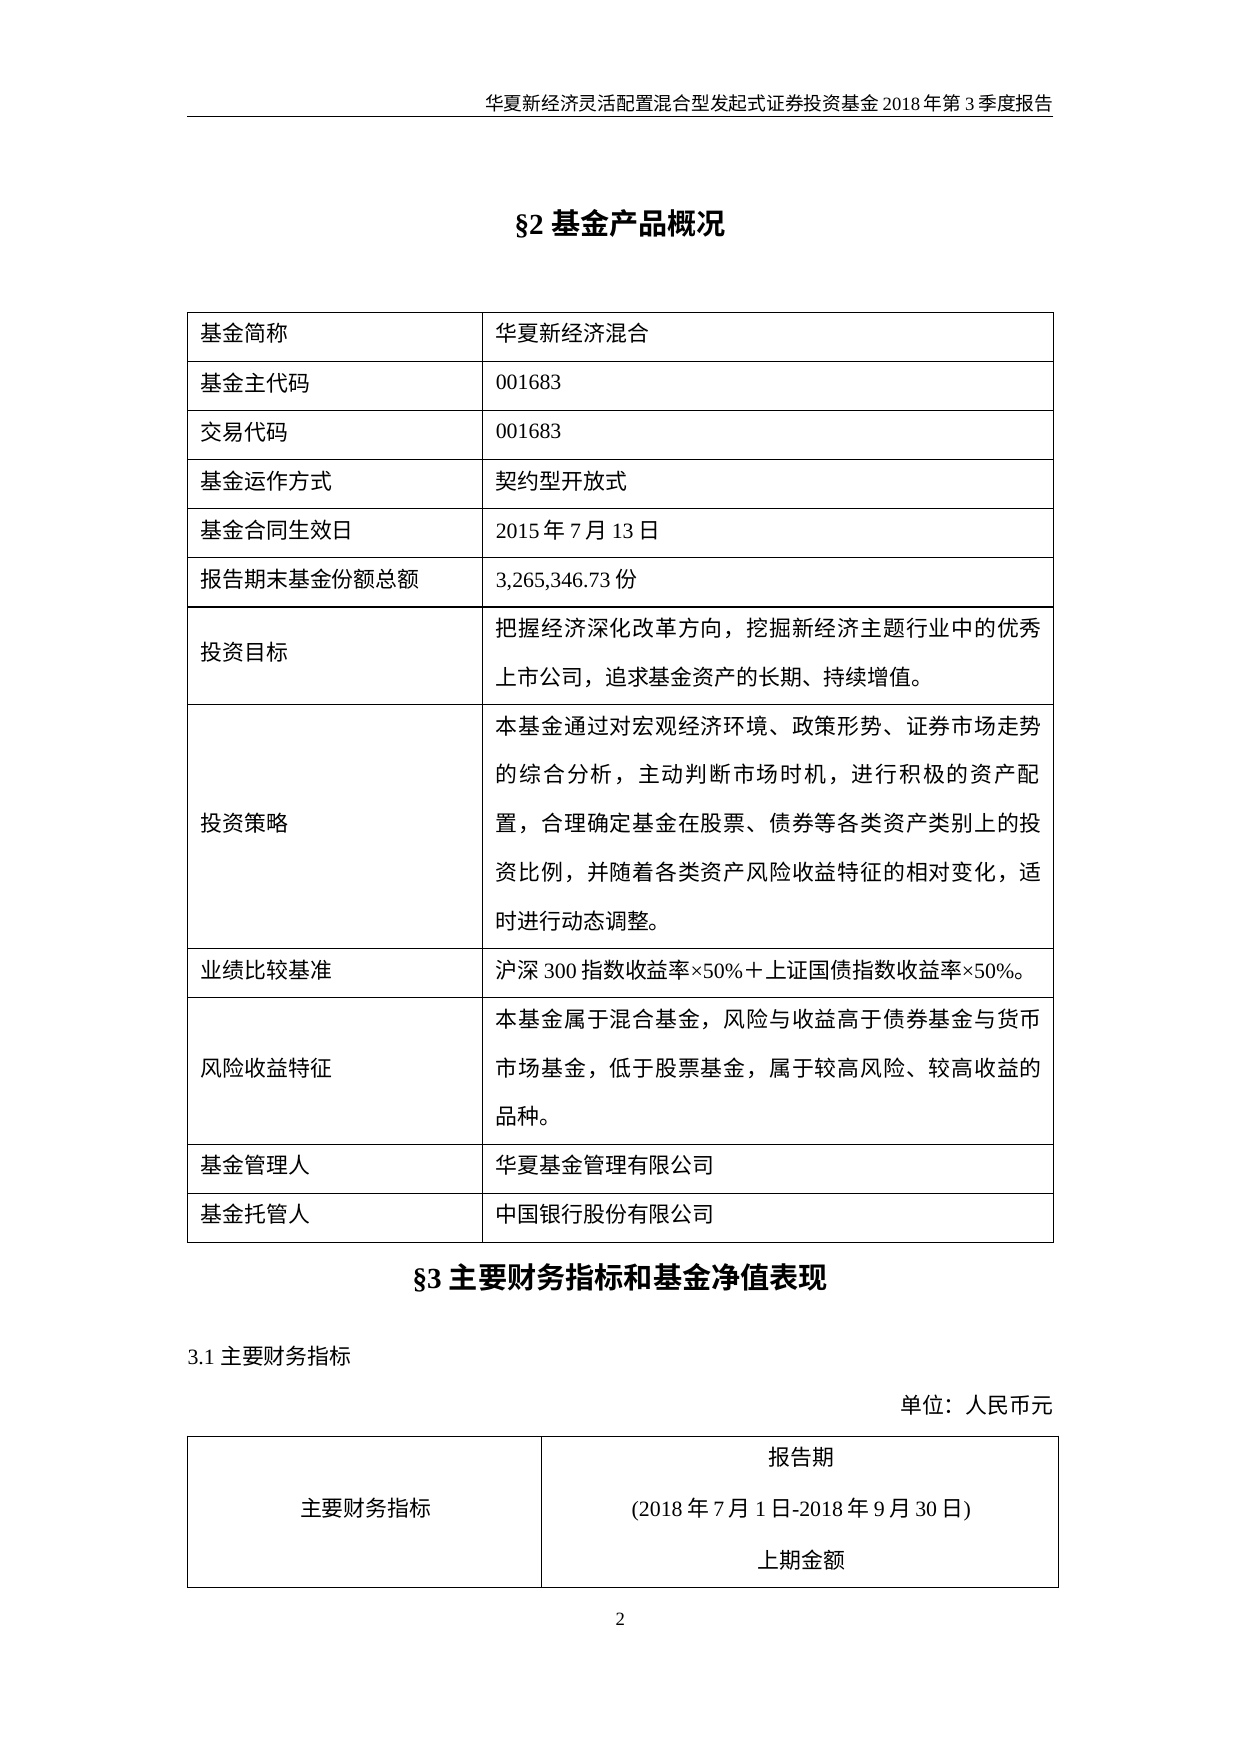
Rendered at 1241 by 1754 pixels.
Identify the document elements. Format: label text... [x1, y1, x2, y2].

table_cell 沪深300指数收益率×50%＋上证国债指数收益率×50%。 [483, 949, 1053, 997]
table_header 主要财务指标 [188, 1437, 541, 1587]
text 单位：人民币元 [187, 1387, 1053, 1420]
table_cell 报告期末基金份额总额 [188, 558, 482, 606]
table_header 报告期 (2018年7月1日-2018年9月30日) [542, 1437, 1058, 1587]
table_cell 华夏基金管理有限公司 [483, 1145, 1053, 1193]
table_header 华夏新经济混合 [483, 313, 1053, 361]
table_cell 把握经济深化改革方向，挖掘新经济主题行业中的优秀上市公司，追求基金资产的长期、持续增值。 [483, 608, 1053, 704]
table_cell 001683 [483, 411, 1053, 459]
table_cell 基金合同生效日 [188, 509, 482, 557]
table_cell 2015年7月13日 [483, 509, 1053, 557]
table_cell 风险收益特征 [188, 998, 482, 1144]
table_cell 基金托管人 [188, 1194, 482, 1242]
table_header 基金简称 [188, 313, 482, 361]
table_cell 本基金通过对宏观经济环境、政策形势、证券市场走势的综合分析，主动判断市场时机，进行积极的资产配置，合理确定基金在股票、债券等各类资产类别上的投资比例，并随着各类资产风险收益特征的相对变化，适时进行动态调整。 [483, 705, 1053, 948]
subtitle §2 基金产品概况 [187, 189, 1053, 254]
table_cell 001683 [483, 362, 1053, 410]
table_cell 业绩比较基准 [188, 949, 482, 997]
table_cell 中国银行股份有限公司 [483, 1194, 1053, 1242]
subtitle 3.1 主要财务指标 [187, 1339, 1053, 1371]
table_cell 基金管理人 [188, 1145, 482, 1193]
table_cell 契约型开放式 [483, 460, 1053, 508]
table_cell 投资策略 [188, 705, 482, 948]
table_cell 投资目标 [188, 608, 482, 704]
table_cell 交易代码 [188, 411, 482, 459]
table_cell 基金主代码 [188, 362, 482, 410]
table_cell 基金运作方式 [188, 460, 482, 508]
table_cell 本基金属于混合基金，风险与收益高于债券基金与货币市场基金，低于股票基金，属于较高风险、较高收益的品种。 [483, 998, 1053, 1144]
table_cell 3,265,346.73份 [483, 558, 1053, 606]
subtitle §3 主要财务指标和基金净值表现 [187, 1243, 1053, 1308]
